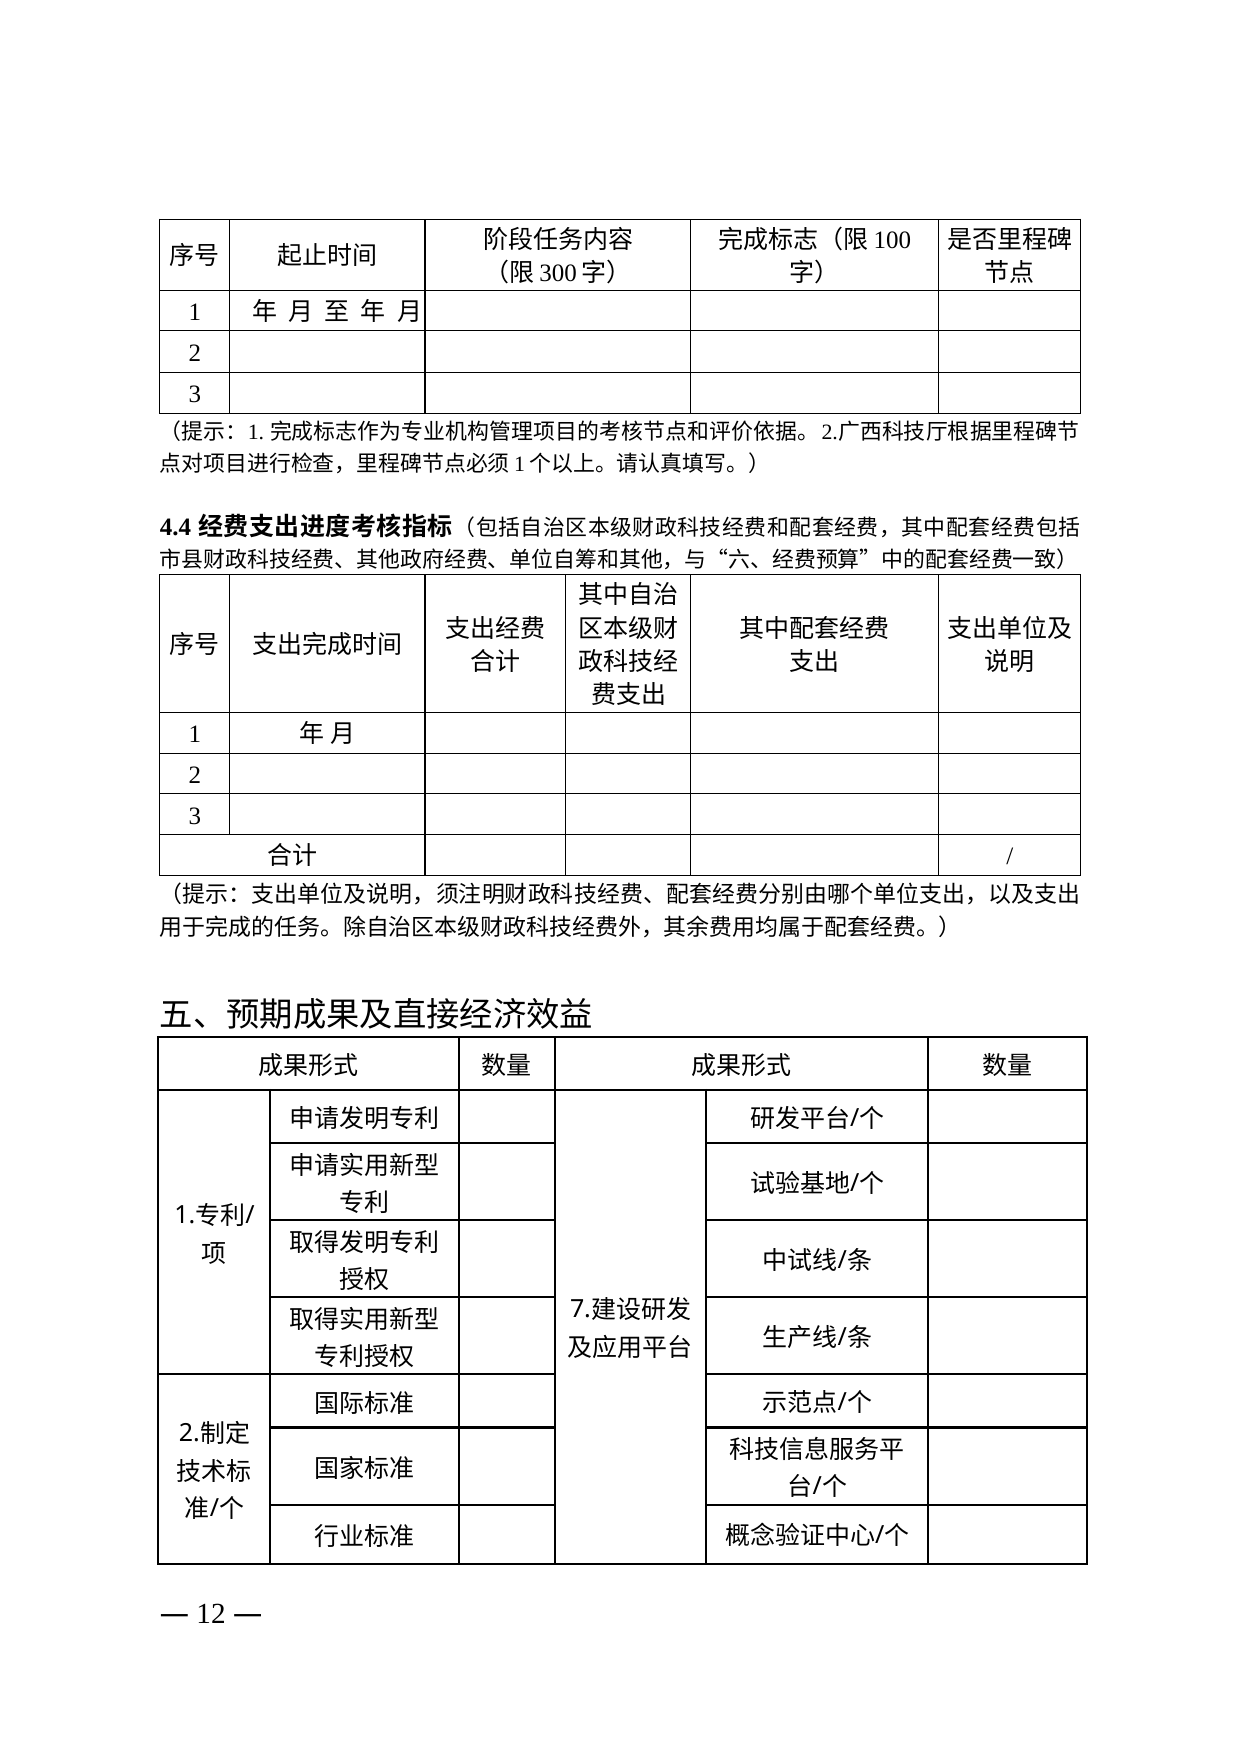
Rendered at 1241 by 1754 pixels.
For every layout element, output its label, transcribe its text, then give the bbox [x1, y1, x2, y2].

table_header 是否里程碑节点 [939, 220, 1080, 290]
table_cell [929, 1298, 1086, 1373]
table_cell [230, 794, 424, 834]
table_cell [929, 1221, 1086, 1296]
list 预期成果及直接经济效益 [159, 987, 1081, 1036]
table_cell 科技信息服务平台/个 [707, 1429, 927, 1503]
table_cell [929, 1506, 1086, 1562]
table_cell 1.专利/项 [159, 1091, 269, 1373]
table_header 其中自治区本级财政科技经费支出 [566, 575, 690, 712]
table_cell [230, 331, 424, 372]
table_cell [230, 373, 424, 413]
table_cell [566, 713, 690, 753]
table_cell [691, 331, 938, 372]
table_header 完成标志（限100字） [691, 220, 938, 290]
table_cell 概念验证中心/个 [707, 1506, 927, 1562]
table_cell 国际标准 [271, 1375, 458, 1426]
table_cell [426, 835, 565, 874]
table_cell 7.建设研发及应用平台 [556, 1091, 705, 1562]
table_cell 2.制定技术标准/个 [159, 1375, 269, 1562]
table_cell 试验基地/个 [707, 1144, 927, 1219]
table_cell [426, 291, 690, 330]
table_cell 国家标准 [271, 1429, 458, 1503]
table_cell [460, 1506, 554, 1562]
table_cell [939, 754, 1080, 793]
table_cell [929, 1375, 1086, 1426]
table_cell 生产线/条 [707, 1298, 927, 1373]
table_cell [691, 291, 938, 330]
table_cell 取得发明专利授权 [271, 1221, 458, 1296]
table_header 序号 [160, 220, 229, 290]
table_cell 1 [160, 291, 229, 330]
table_header 支出经费 合计 [426, 575, 565, 712]
table_cell 1 [160, 713, 229, 753]
table_header 支出完成时间 [230, 575, 424, 712]
table_cell 申请实用新型专利 [271, 1144, 458, 1219]
table_header 数量 [460, 1038, 554, 1089]
table_cell 年 月 至 年 月 [230, 291, 424, 330]
table_cell [939, 291, 1080, 330]
table_cell 年 月 [230, 713, 424, 753]
table_cell 3 [160, 373, 229, 413]
table_cell [460, 1144, 554, 1219]
table_cell [929, 1091, 1086, 1142]
table_header 其中配套经费 支出 [691, 575, 938, 712]
table_cell [460, 1429, 554, 1503]
table_cell 取得实用新型专利授权 [271, 1298, 458, 1373]
table_cell [929, 1144, 1086, 1219]
table_cell [460, 1091, 554, 1142]
table_cell [939, 373, 1080, 413]
table_cell [691, 835, 938, 874]
table_cell [691, 713, 938, 753]
table_header 数量 [929, 1038, 1086, 1089]
table_header 支出单位及说明 [939, 575, 1080, 712]
table_cell 中试线/条 [707, 1221, 927, 1296]
table_cell [426, 754, 565, 793]
table_cell 合计 [160, 835, 424, 874]
table_cell [566, 794, 690, 834]
table_cell 研发平台/个 [707, 1091, 927, 1142]
text 4.4 经费支出进度考核指标（包括自治区本级财政科技经费和配套经费，其中配套经费包括市县财政科技经费、其他政府经费、单位自筹和其他，与“六、经费预算”中的配套经费一致） [159, 506, 1081, 574]
table_cell [426, 713, 565, 753]
text （提示：1. 完成标志作为专业机构管理项目的考核节点和评价依据。2.广西科技厅根据里程碑节点对项目进行检查，里程碑节点必须1个以上。请认真填写。） [159, 414, 1081, 477]
table_cell [460, 1375, 554, 1426]
table_header 阶段任务内容 （限300字） [426, 220, 690, 290]
table_cell 2 [160, 754, 229, 793]
table_cell [691, 373, 938, 413]
table_cell [426, 373, 690, 413]
table_header 序号 [160, 575, 229, 712]
table_cell [460, 1221, 554, 1296]
table_cell [566, 835, 690, 874]
table_cell [426, 331, 690, 372]
table_cell / [939, 835, 1080, 874]
table_cell 示范点/个 [707, 1375, 927, 1426]
text （提示：支出单位及说明，须注明财政科技经费、配套经费分别由哪个单位支出，以及支出用于完成的任务。除自治区本级财政科技经费外，其余费用均属于配套经费。） [159, 876, 1081, 942]
table_cell [939, 794, 1080, 834]
table_header 成果形式 [556, 1038, 927, 1089]
table_header 起止时间 [230, 220, 424, 290]
table_cell 3 [160, 794, 229, 834]
table_header 成果形式 [159, 1038, 458, 1089]
table_cell 行业标准 [271, 1506, 458, 1562]
table_cell 2 [160, 331, 229, 372]
table_cell [691, 794, 938, 834]
table_cell [691, 754, 938, 793]
table_cell [460, 1298, 554, 1373]
table_cell 申请发明专利 [271, 1091, 458, 1142]
table_cell [426, 794, 565, 834]
table_cell [566, 754, 690, 793]
table_cell [939, 331, 1080, 372]
table_cell [929, 1429, 1086, 1503]
table_cell [230, 754, 424, 793]
table_cell [939, 713, 1080, 753]
